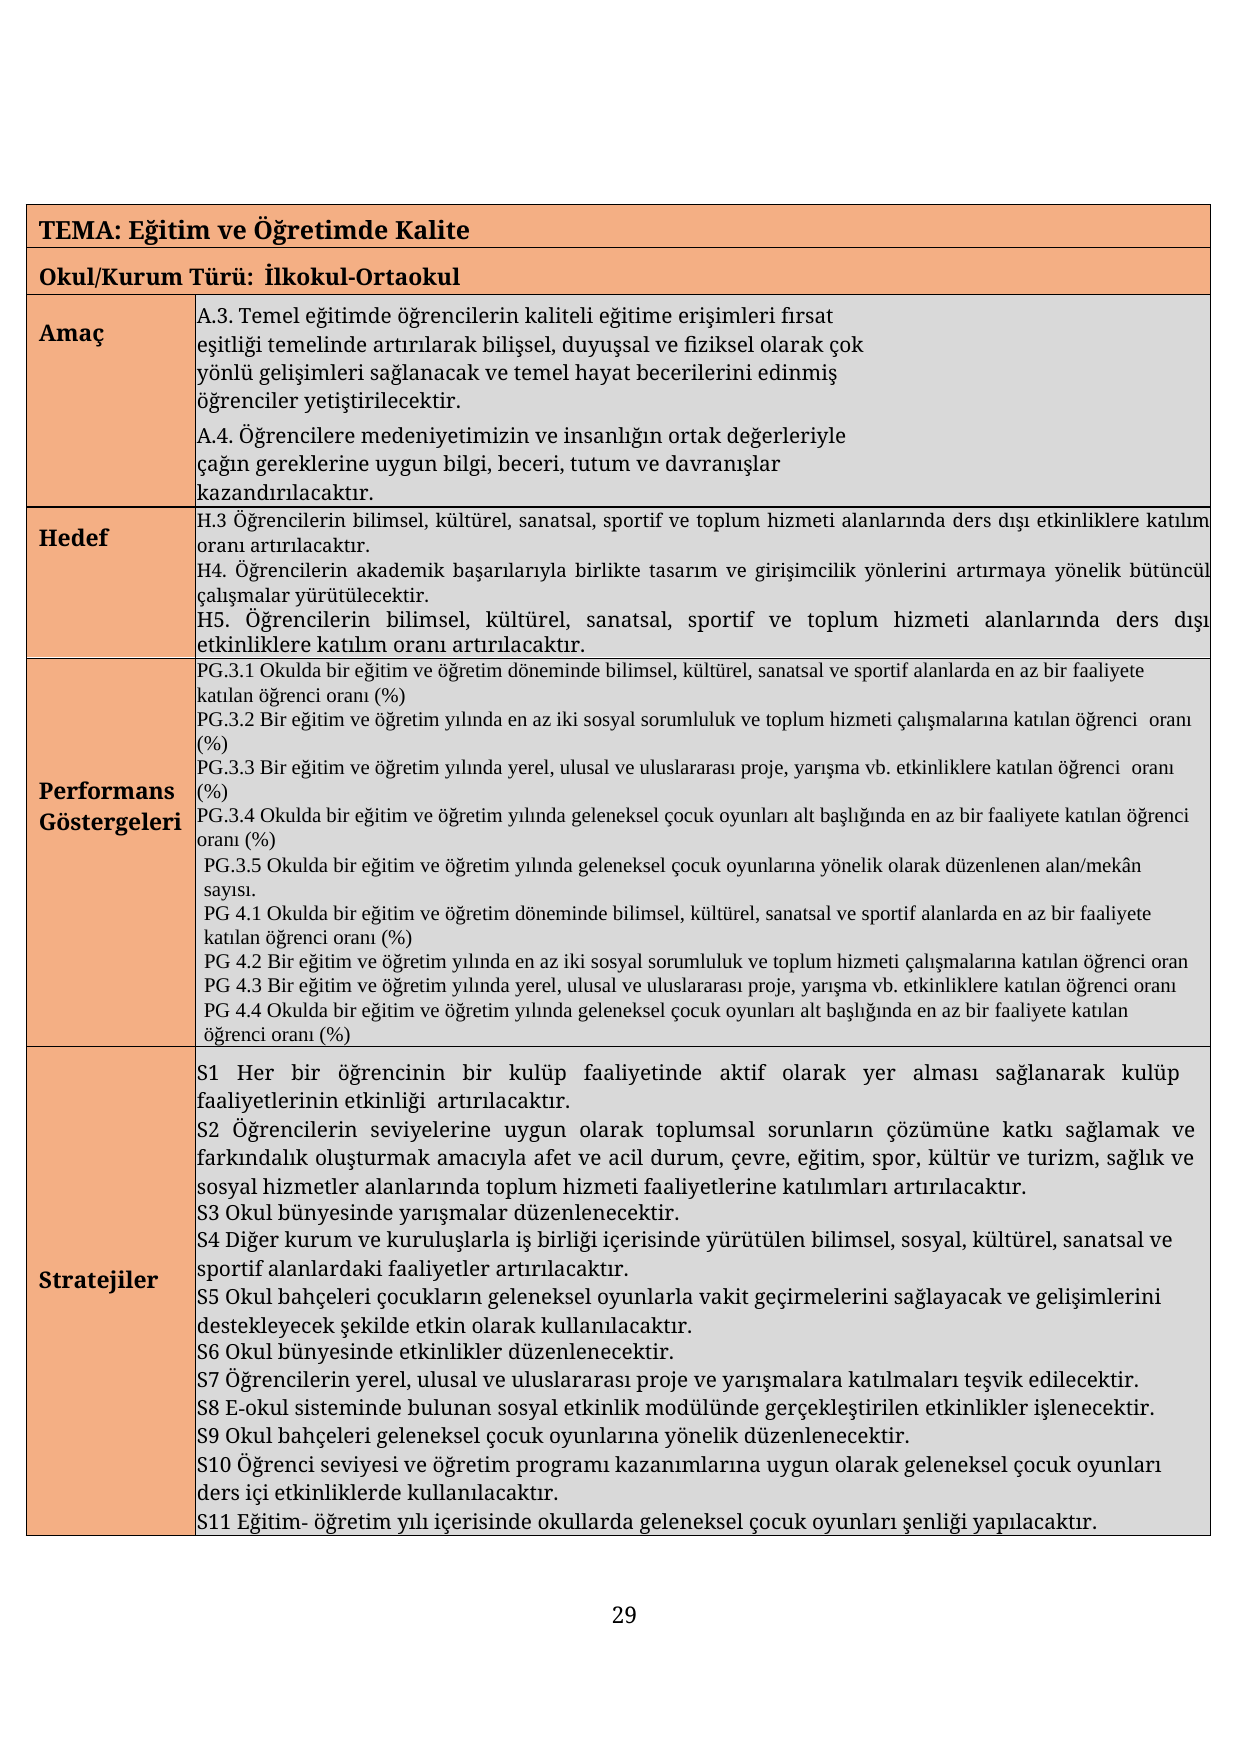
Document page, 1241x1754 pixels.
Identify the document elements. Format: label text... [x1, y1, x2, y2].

table_cell Hedef [27, 508, 195, 657]
table_cell Okul/Kurum Türü: İlkokul-Ortaokul [27, 248, 1210, 294]
table_cell A.3. Temel eğitimde öğrencilerin kaliteli eğitime erişimleri fırsat eşitliği temelinde artırılarak bilişsel, duyuşsal ve fiziksel olarak çok yönlü gelişimleri sağlanacak ve temel hayat becerilerini edinmiş öğrenciler yetiştirilecektir. A.4. Öğrencilere medeniyetimizin ve insanlığın ortak değerleriyle çağın gereklerine uygun bilgi, beceri, tutum ve davranışlar kazandırılacaktır. [196, 295, 1210, 506]
table_cell Amaç [27, 295, 195, 506]
table_cell S1 Her bir öğrencinin bir kulüp faaliyetinde aktif olarak yer alması sağlanarak kulüp faaliyetlerinin etkinliği artırılacaktır. S2 Öğrencilerin seviyelerine uygun olarak toplumsal sorunların çözümüne katkı sağlamak ve farkındalık oluşturmak amacıyla afet ve acil durum, çevre, eğitim, spor, kültür ve turizm, sağlık ve sosyal hizmetler alanlarında toplum hizmeti faaliyetlerine katılımları artırılacaktır. S3 Okul bünyesinde yarışmalar düzenlenecektir. S4 Diğer kurum ve kuruluşlarla iş birliği içerisinde yürütülen bilimsel, sosyal, kültürel, sanatsal ve sportif alanlardaki faaliyetler artırılacaktır. S5 Okul bahçeleri çocukların geleneksel oyunlarla vakit geçirmelerini sağlayacak ve gelişimlerini destekleyecek şekilde etkin olarak kullanılacaktır. S6 Okul bünyesinde etkinlikler düzenlenecektir. S7 Öğrencilerin yerel, ulusal ve uluslararası proje ve yarışmalara katılmaları teşvik edilecektir. S8 E‐okul sisteminde bulunan sosyal etkinlik modülünde gerçekleştirilen etkinlikler işlenecektir. S9 Okul bahçeleri geleneksel çocuk oyunlarına yönelik düzenlenecektir. S10 Öğrenci seviyesi ve öğretim programı kazanımlarına uygun olarak geleneksel çocuk oyunları ders içi etkinliklerde kullanılacaktır. S11 Eğitim‐ öğretim yılı içerisinde okullarda geleneksel çocuk oyunları şenliği yapılacaktır. [196, 1047, 1210, 1535]
table_cell PG.3.1 Okulda bir eğitim ve öğretim döneminde bilimsel, kültürel, sanatsal ve sportif alanlarda en az bir faaliyete katılan öğrenci oranı (%) PG.3.2 Bir eğitim ve öğretim yılında en az iki sosyal sorumluluk ve toplum hizmeti çalışmalarına katılan öğrenci oranı (%) PG.3.3 Bir eğitim ve öğretim yılında yerel, ulusal ve uluslararası proje, yarışma vb. etkinliklere katılan öğrenci oranı (%) PG.3.4 Okulda bir eğitim ve öğretim yılında geleneksel çocuk oyunları alt başlığında en az bir faaliyete katılan öğrenci oranı (%) [196, 659, 1210, 1046]
table_cell Stratejiler [27, 1047, 195, 1535]
table_header TEMA: Eğitim ve Öğretimde Kalite [27, 205, 1210, 247]
table_cell H.3 Öğrencilerin bilimsel, kültürel, sanatsal, sportif ve toplum hizmeti alanlarında ders dışı etkinliklere katılım oranı artırılacaktır. H4. Öğrencilerin akademik başarılarıyla birlikte tasarım ve girişimcilik yönlerini artırmaya yönelik bütüncül çalışmalar yürütülecektir. H5. Öğrencilerin bilimsel, kültürel, sanatsal, sportif ve toplum hizmeti alanlarında ders dışı etkinliklere katılım oranı artırılacaktır. [196, 508, 1210, 657]
table_cell Performans Göstergeleri [27, 659, 195, 1046]
